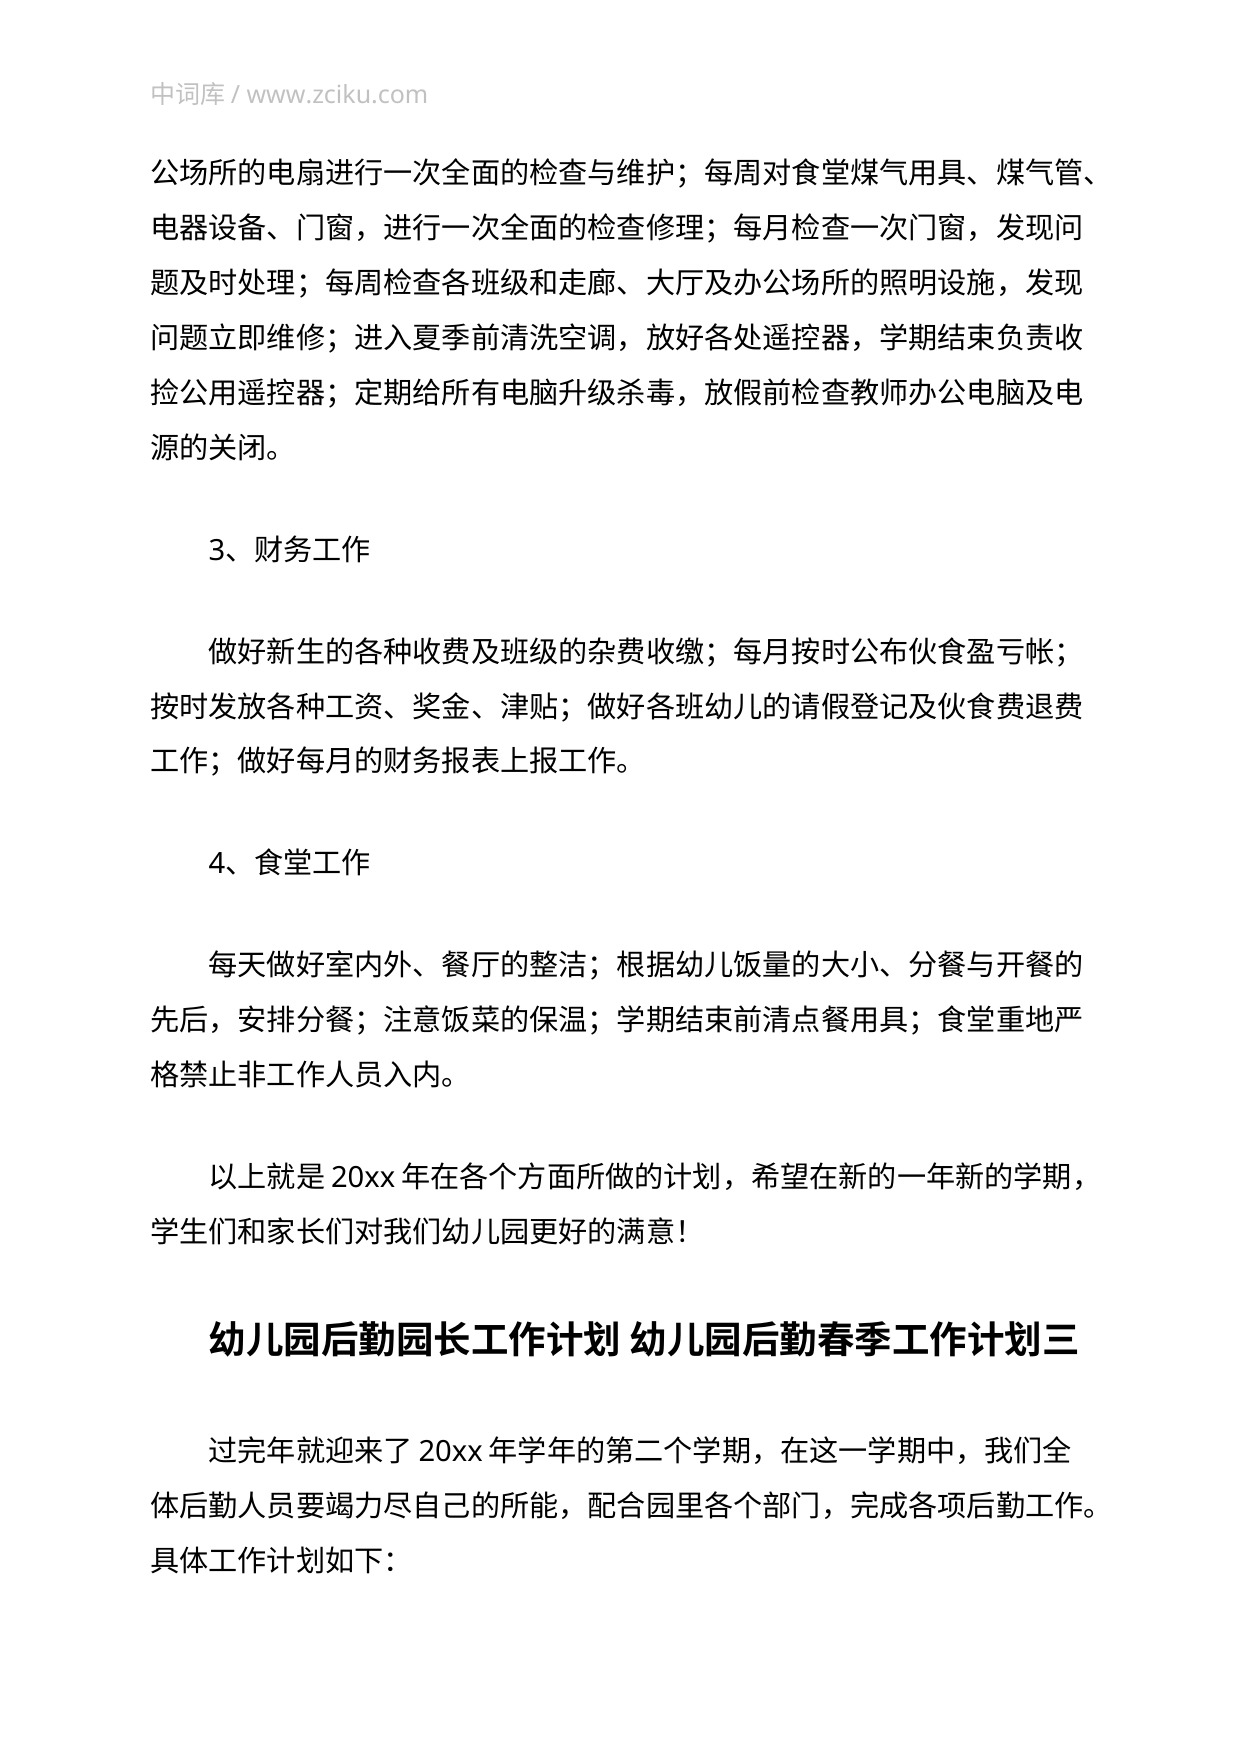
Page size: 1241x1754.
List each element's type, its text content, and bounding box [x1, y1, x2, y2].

text 过完年就迎来了20xx年学年的第二个学期，在这一学期中，我们全体后勤人员要竭力尽自己的所能，配合园里各个部门，完成各项后勤工作。具体工作计划如下： [150, 1427, 1090, 1580]
text 每天做好室内外、餐厅的整洁；根据幼儿饭量的大小、分餐与开餐的先后，安排分餐；注意饭菜的保温；学期结束前清点餐用具；食堂重地严格禁止非工作人员入内。 [150, 942, 1090, 1094]
text 幼儿园后勤园长工作计划 幼儿园后勤春季工作计划三 [150, 1310, 1090, 1364]
text 做好新生的各种收费及班级的杂费收缴；每月按时公布伙食盈亏帐；按时发放各种工资、奖金、津贴；做好各班幼儿的请假登记及伙食费退费工作；做好每月的财务报表上报工作。 [150, 628, 1090, 780]
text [150, 150, 1090, 467]
text 3、财务工作 [150, 526, 1090, 569]
text 以上就是20xx年在各个方面所做的计划，希望在新的一年新的学期，学生们和家长们对我们幼儿园更好的满意！ [150, 1153, 1090, 1251]
text 4、食堂工作 [150, 840, 1090, 882]
